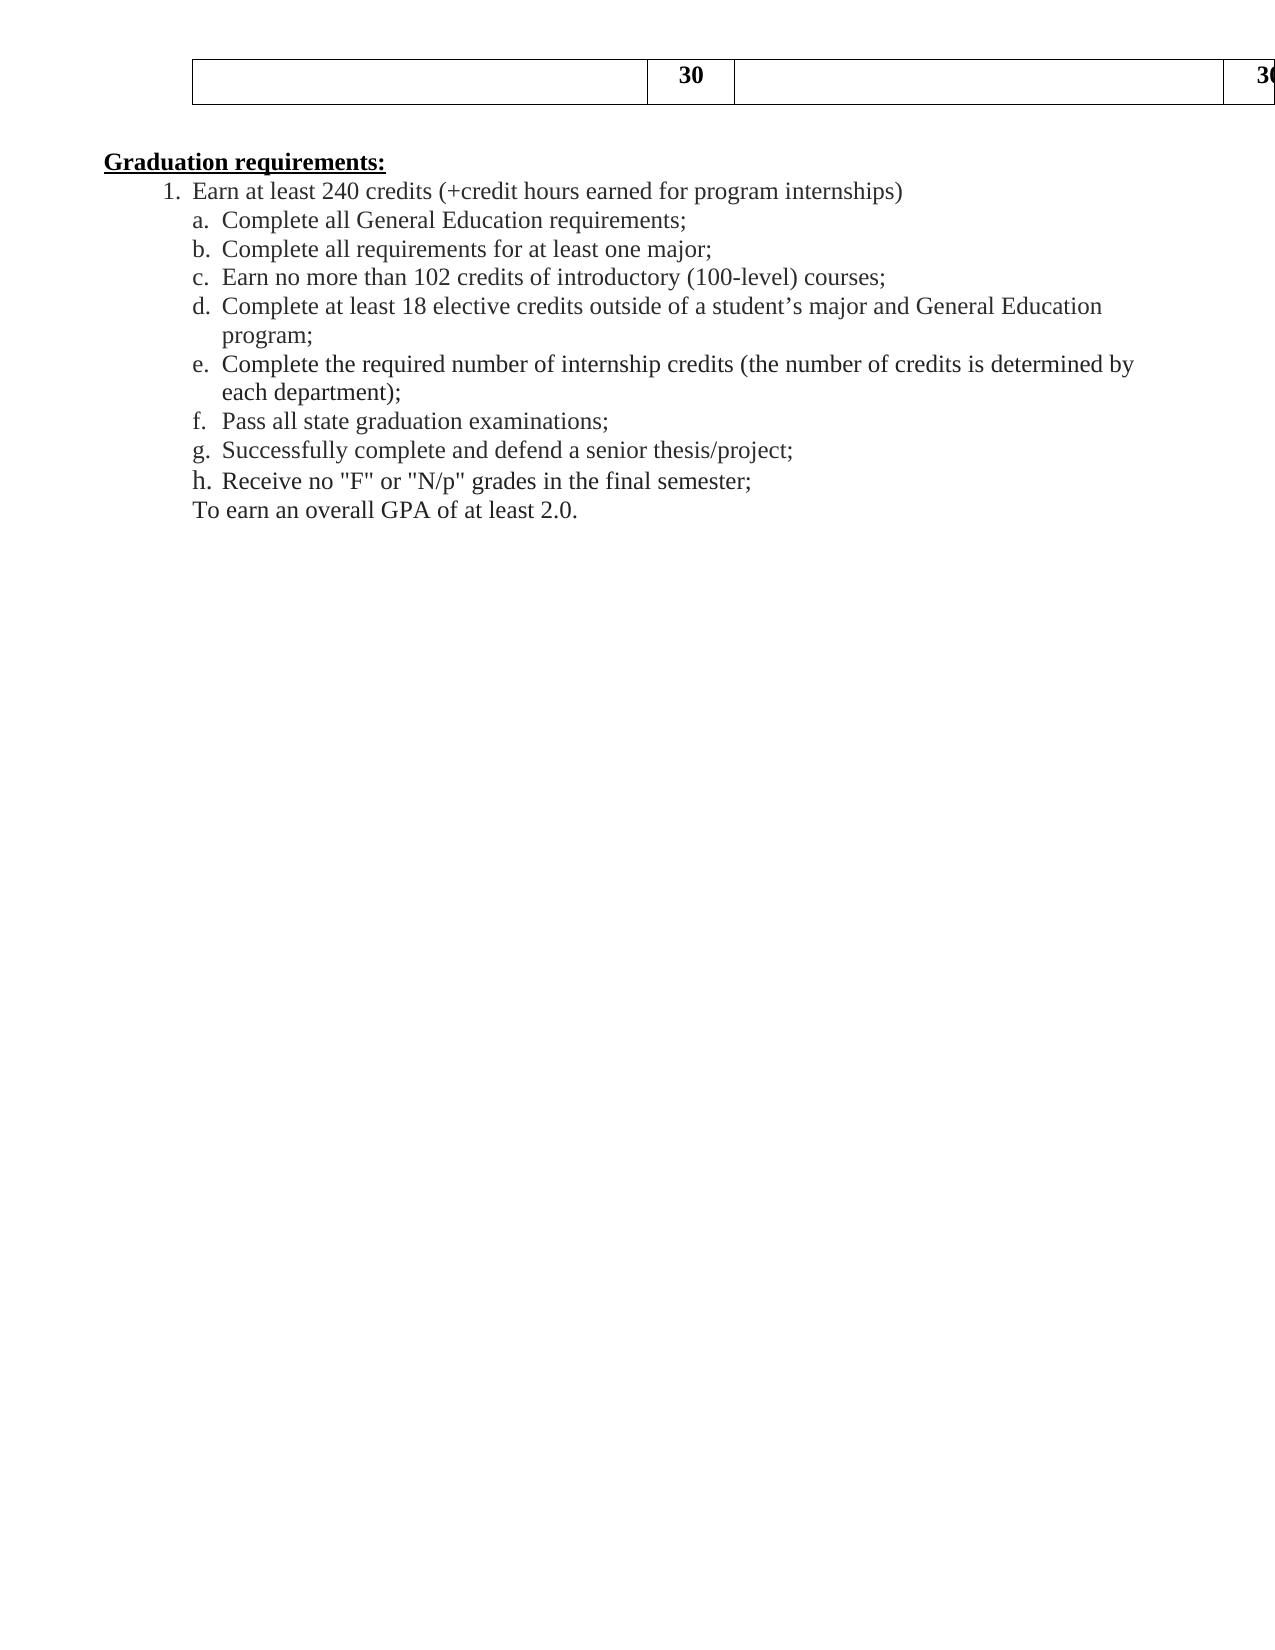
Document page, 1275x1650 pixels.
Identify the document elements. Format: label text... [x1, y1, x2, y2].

subtitle Graduation requirements: [103, 147, 1186, 176]
list Complete all General Education requirements; [192, 205, 1186, 234]
list Complete the required number of internship credits (the number of credits is determined by each department); [192, 349, 1186, 406]
list Successfully complete and defend a senior thesis/project; [192, 435, 1186, 464]
list Earn no more than 102 credits of introductory (100-level) courses; [192, 262, 1186, 291]
list Earn at least 240 credits (+credit hours earned for program internships) [162, 176, 1186, 205]
table_cell 30 [1224, 60, 1274, 104]
table_cell 30 [648, 60, 734, 104]
list Complete at least 18 elective credits outside of a student’s major and General Education program; [192, 291, 1186, 349]
list Pass all state graduation examinations; [192, 406, 1186, 435]
list Complete all requirements for at least one major; [192, 234, 1186, 262]
list Receive no "F" or "N/p" grades in the final semester; [192, 464, 1186, 495]
table_cell [735, 60, 1223, 104]
table_cell [193, 60, 647, 104]
text To earn an overall GPA of at least 2.0. [192, 495, 1186, 524]
